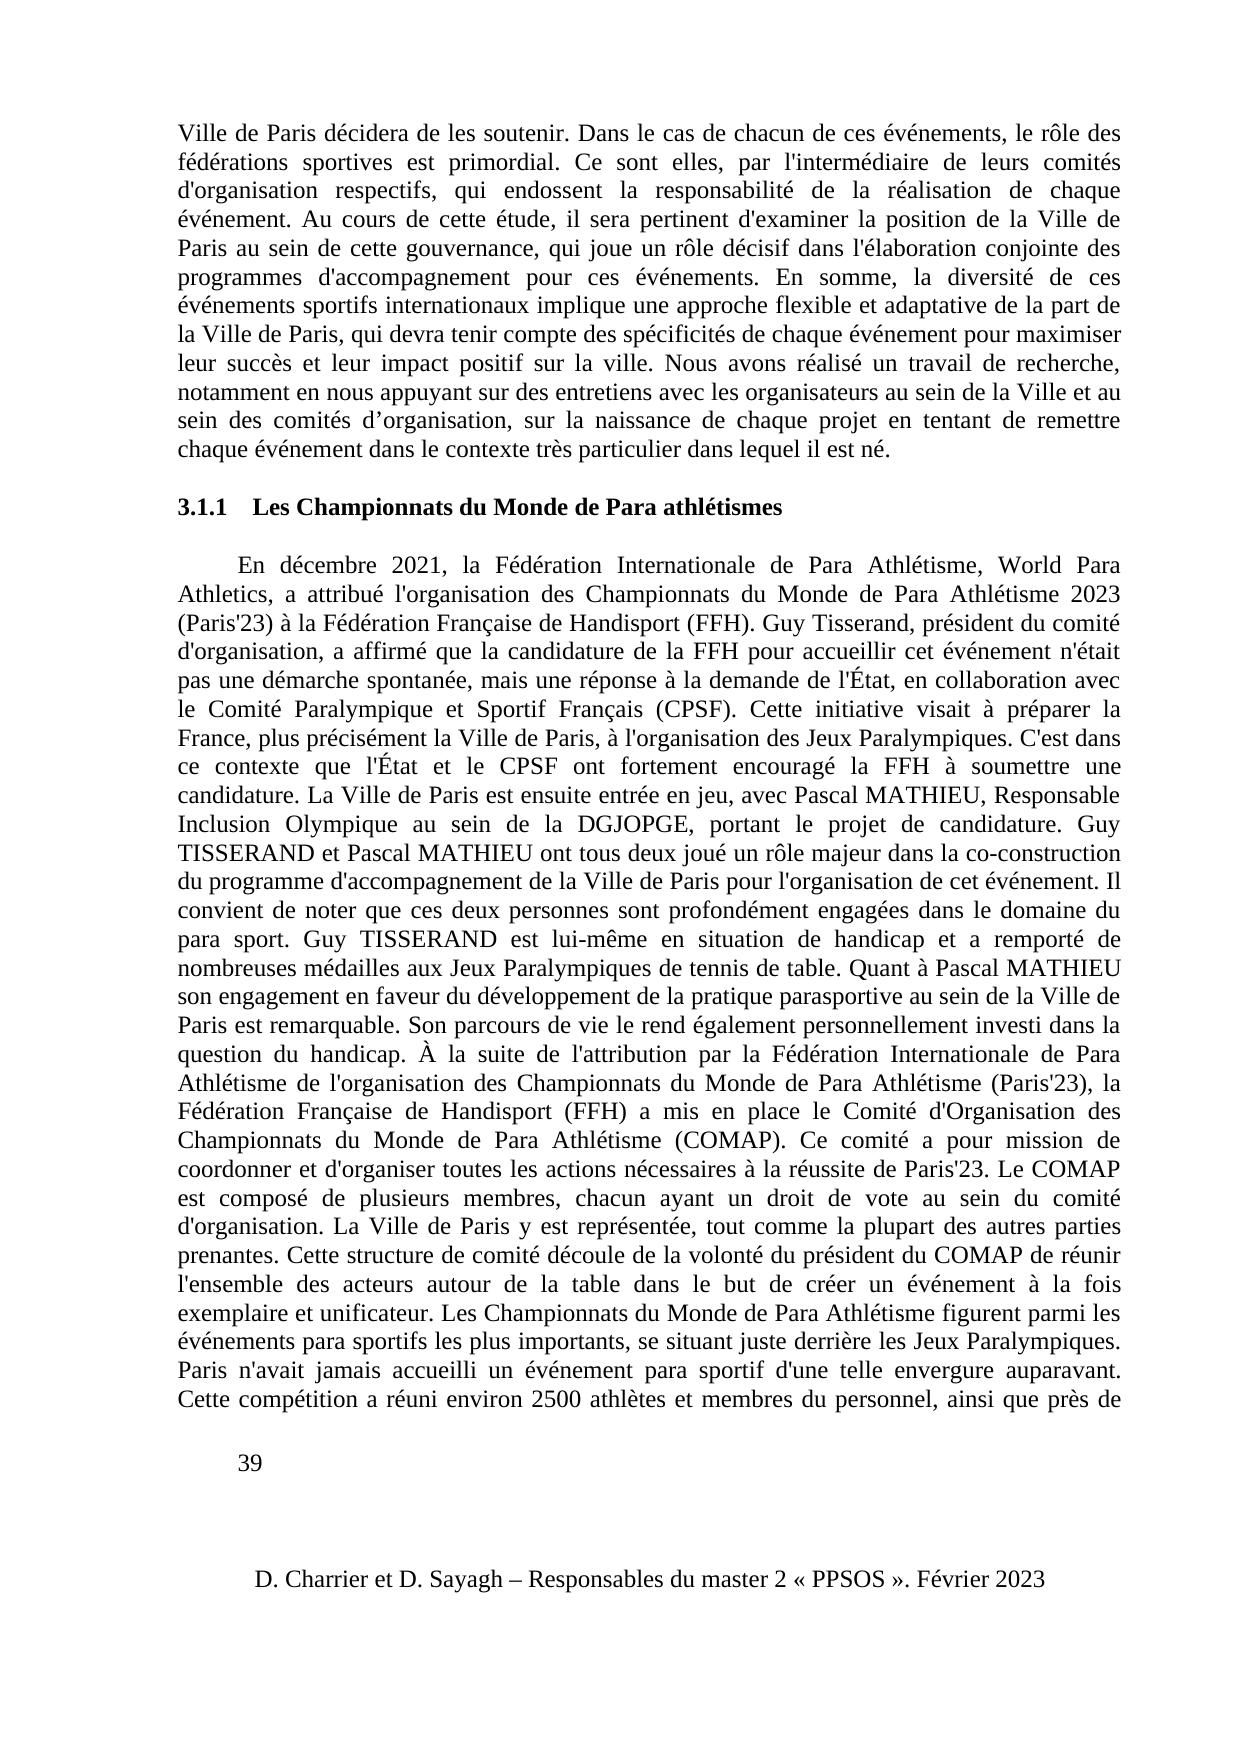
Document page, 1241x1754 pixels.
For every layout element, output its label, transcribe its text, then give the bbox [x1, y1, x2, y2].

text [177, 550, 1122, 1413]
subtitle Les Championnats du Monde de Para athlétismes [177, 492, 1122, 521]
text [177, 118, 1122, 463]
